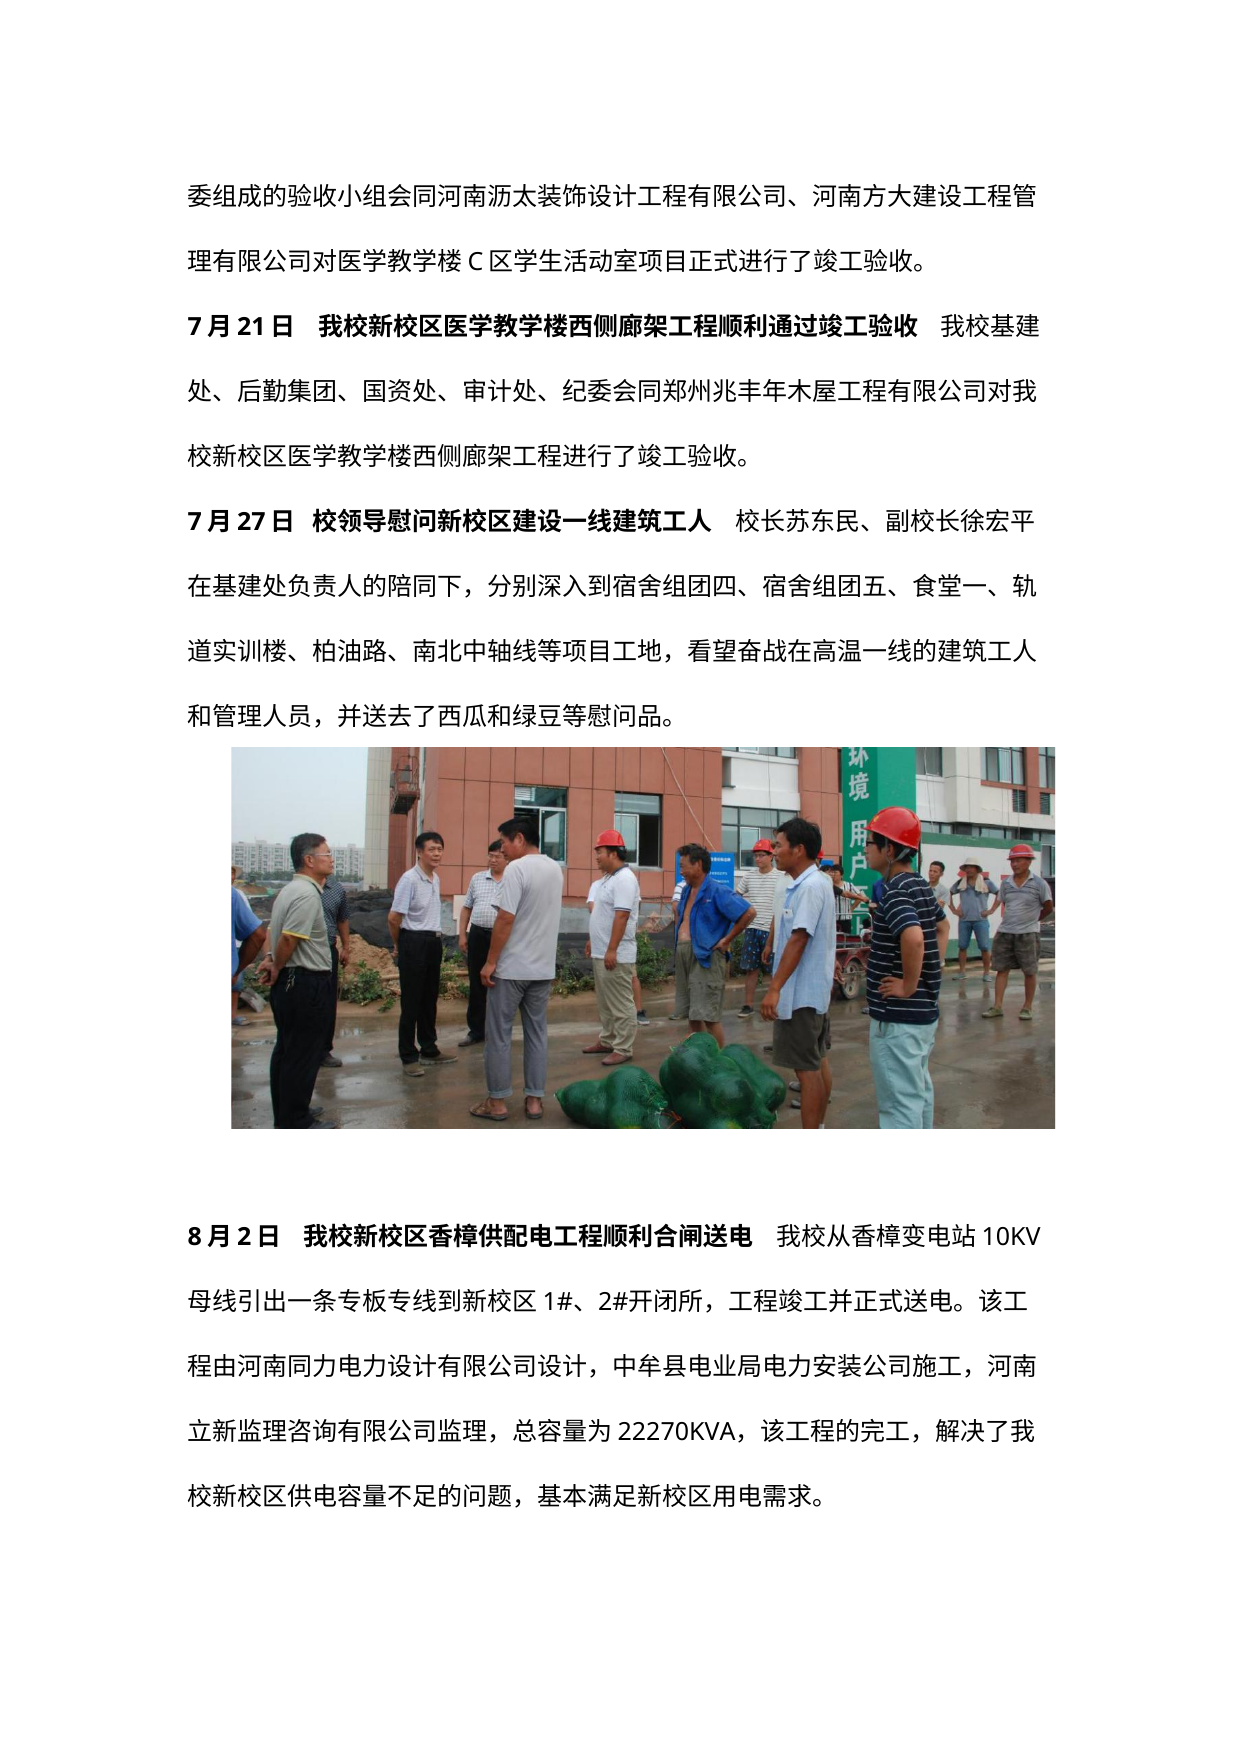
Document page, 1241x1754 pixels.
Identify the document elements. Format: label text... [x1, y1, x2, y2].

text 7月21日 我校新校区医学教学楼西侧廊架工程顺利通过竣工验收 我校基建处、后勤集团、国资处、审计处、纪委会同郑州兆丰年木屋工程有限公司对我校新校区医学教学楼西侧廊架工程进行了竣工验收。 [187, 292, 1053, 487]
text 8月2日 我校新校区香樟供配电工程顺利合闸送电 我校从香樟变电站10KV母线引出一条专板专线到新校区1#、2#开闭所，工程竣工并正式送电。该工程由河南同力电力设计有限公司设计，中牟县电业局电力安装公司施工，河南立新监理咨询有限公司监理，总容量为22270KVA，该工程的完工，解决了我校新校区供电容量不足的问题，基本满足新校区用电需求。 [187, 1202, 1053, 1527]
text 7月27日 校领导慰问新校区建设一线建筑工人 校长苏东民、副校长徐宏平在基建处负责人的陪同下，分别深入到宿舍组团四、宿舍组团五、食堂一、轨道实训楼、柏油路、南北中轴线等项目工地，看望奋战在高温一线的建筑工人和管理人员，并送去了西瓜和绿豆等慰问品。 [187, 487, 1053, 747]
picture [231, 747, 1056, 1129]
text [187, 162, 1053, 292]
